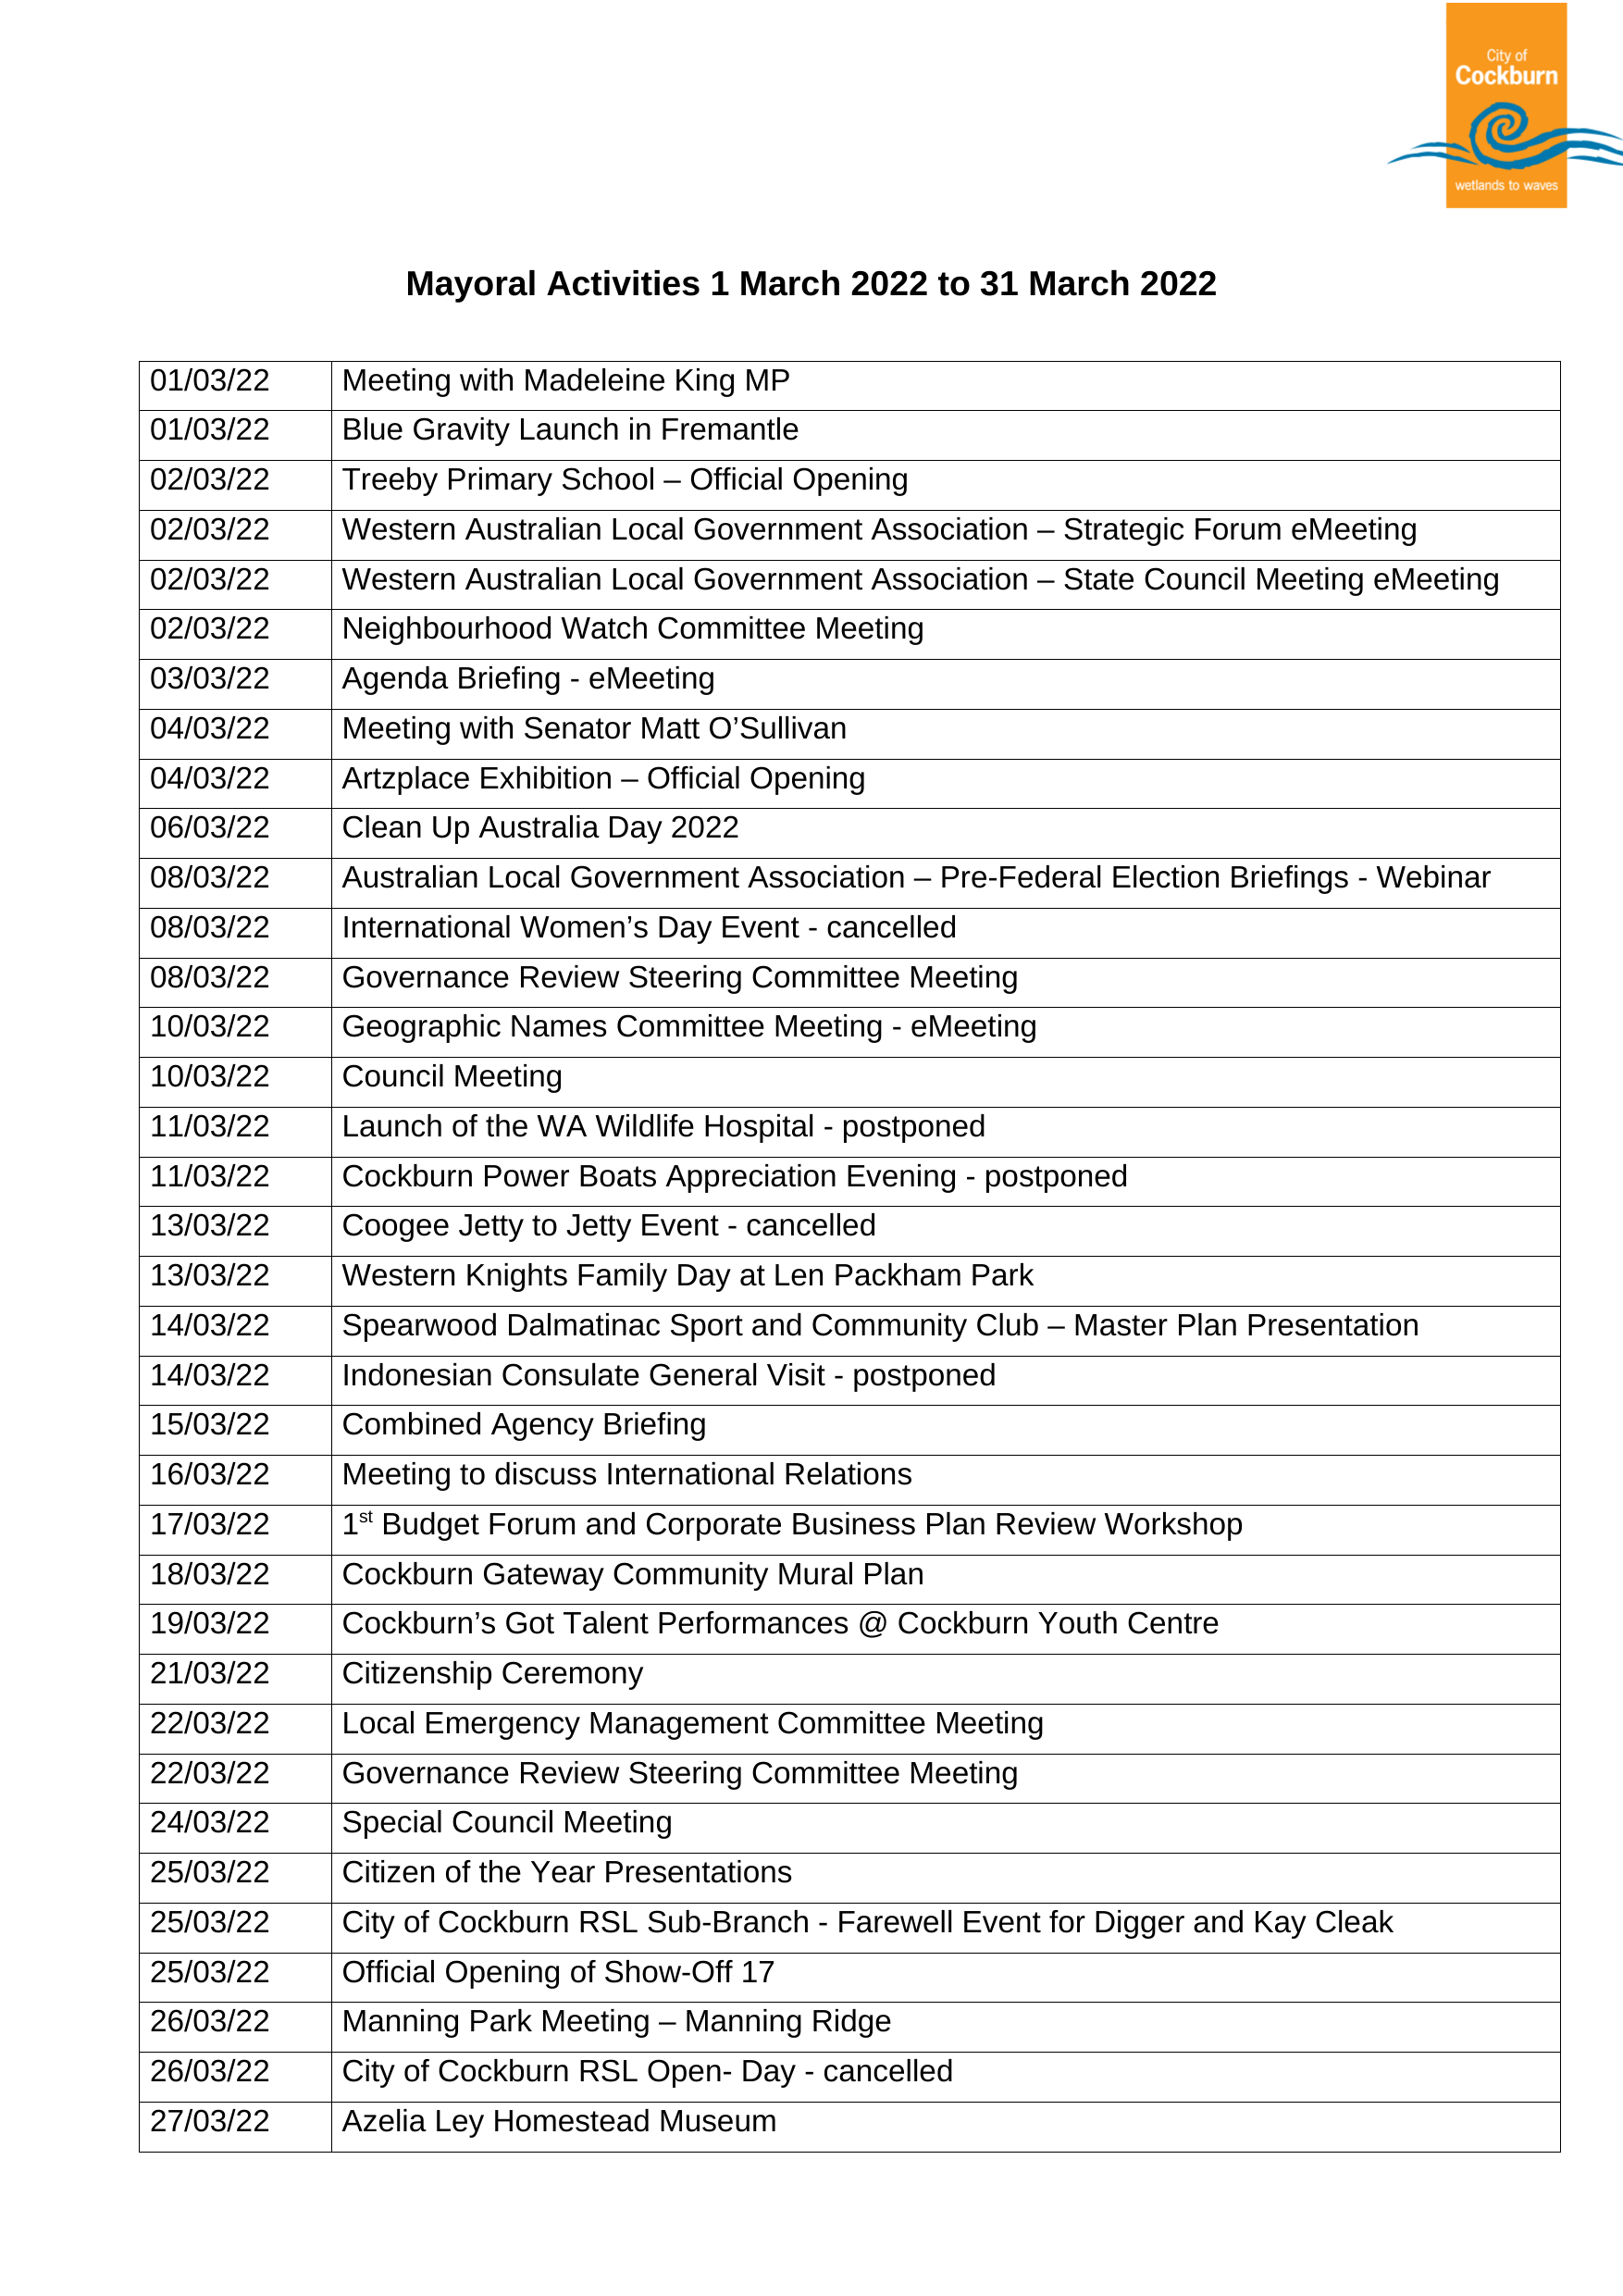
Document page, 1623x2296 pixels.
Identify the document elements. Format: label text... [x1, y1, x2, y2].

table_cell 14/03/22 [140, 1357, 331, 1405]
table_cell 11/03/22 [140, 1158, 331, 1206]
table_cell 1st Budget Forum and Corporate Business Plan Review Workshop [332, 1506, 1560, 1554]
table_cell Clean Up Australia Day 2022 [332, 809, 1560, 858]
table_cell International Women’s Day Event - cancelled [332, 909, 1560, 957]
table_cell City of Cockburn RSL Open- Day - cancelled [332, 2053, 1560, 2102]
table_cell Treeby Primary School – Official Opening [332, 461, 1560, 510]
table_header Meeting with Madeleine King MP [332, 362, 1560, 410]
table_cell Special Council Meeting [332, 1804, 1560, 1853]
table_cell 14/03/22 [140, 1307, 331, 1355]
table_cell 02/03/22 [140, 610, 331, 659]
table_cell 11/03/22 [140, 1108, 331, 1156]
table_cell 27/03/22 [140, 2103, 331, 2151]
table_cell Indonesian Consulate General Visit - postponed [332, 1357, 1560, 1405]
table_cell 02/03/22 [140, 461, 331, 510]
table_cell 08/03/22 [140, 959, 331, 1007]
table_cell Blue Gravity Launch in Fremantle [332, 411, 1560, 460]
table_cell Spearwood Dalmatinac Sport and Community Club – Master Plan Presentation [332, 1307, 1560, 1355]
table_cell 08/03/22 [140, 859, 331, 908]
table_cell 10/03/22 [140, 1058, 331, 1107]
table_cell Western Knights Family Day at Len Packham Park [332, 1257, 1560, 1306]
table_cell 15/03/22 [140, 1406, 331, 1455]
table_cell Cockburn Gateway Community Mural Plan [332, 1556, 1560, 1604]
table_cell 02/03/22 [140, 561, 331, 609]
table_cell 22/03/22 [140, 1705, 331, 1753]
table_cell 06/03/22 [140, 809, 331, 858]
table_cell 01/03/22 [140, 411, 331, 460]
table_cell 26/03/22 [140, 2003, 331, 2052]
table_cell 17/03/22 [140, 1506, 331, 1554]
table_cell Geographic Names Committee Meeting - eMeeting [332, 1008, 1560, 1057]
table_cell Cockburn Power Boats Appreciation Evening - postponed [332, 1158, 1560, 1206]
table_cell Meeting to discuss International Relations [332, 1456, 1560, 1505]
table_cell Manning Park Meeting – Manning Ridge [332, 2003, 1560, 2052]
table_cell Local Emergency Management Committee Meeting [332, 1705, 1560, 1753]
table_cell Western Australian Local Government Association – Strategic Forum eMeeting [332, 511, 1560, 559]
table_cell Agenda Briefing - eMeeting [332, 660, 1560, 709]
table_cell 02/03/22 [140, 511, 331, 559]
table_cell 10/03/22 [140, 1008, 331, 1057]
table_cell 19/03/22 [140, 1605, 331, 1654]
table_cell 13/03/22 [140, 1257, 331, 1306]
table_cell 24/03/22 [140, 1804, 331, 1853]
table_cell Governance Review Steering Committee Meeting [332, 959, 1560, 1007]
table_cell 25/03/22 [140, 1904, 331, 1952]
table_cell 04/03/22 [140, 710, 331, 758]
table_cell 08/03/22 [140, 909, 331, 957]
table_cell Western Australian Local Government Association – State Council Meeting eMeeting [332, 561, 1560, 609]
table_cell Australian Local Government Association – Pre-Federal Election Briefings - Webinar [332, 859, 1560, 908]
table_cell 25/03/22 [140, 1854, 331, 1903]
table_cell Combined Agency Briefing [332, 1406, 1560, 1455]
table_cell 26/03/22 [140, 2053, 331, 2102]
table_cell Azelia Ley Homestead Museum [332, 2103, 1560, 2151]
text Mayoral Activities 1 March 2022 to 31 March 2022 [139, 263, 1484, 303]
picture [1366, 3, 1623, 224]
table_cell 18/03/22 [140, 1556, 331, 1604]
table_cell Neighbourhood Watch Committee Meeting [332, 610, 1560, 659]
table_cell 03/03/22 [140, 660, 331, 709]
table_cell Artzplace Exhibition – Official Opening [332, 760, 1560, 808]
table_cell Governance Review Steering Committee Meeting [332, 1755, 1560, 1803]
table_cell 25/03/22 [140, 1954, 331, 2002]
table_cell Official Opening of Show-Off 17 [332, 1954, 1560, 2002]
table_cell Launch of the WA Wildlife Hospital - postponed [332, 1108, 1560, 1156]
table_cell Council Meeting [332, 1058, 1560, 1107]
table_cell 22/03/22 [140, 1755, 331, 1803]
table_cell City of Cockburn RSL Sub-Branch - Farewell Event for Digger and Kay Cleak [332, 1904, 1560, 1952]
table_cell 13/03/22 [140, 1207, 331, 1256]
table_cell 16/03/22 [140, 1456, 331, 1505]
table_cell Coogee Jetty to Jetty Event - cancelled [332, 1207, 1560, 1256]
table_header 01/03/22 [140, 362, 331, 410]
table_cell Meeting with Senator Matt O’Sullivan [332, 710, 1560, 758]
table_cell Citizenship Ceremony [332, 1655, 1560, 1704]
table_cell Cockburn’s Got Talent Performances @ Cockburn Youth Centre [332, 1605, 1560, 1654]
table_cell 04/03/22 [140, 760, 331, 808]
table_cell 21/03/22 [140, 1655, 331, 1704]
table_cell Citizen of the Year Presentations [332, 1854, 1560, 1903]
